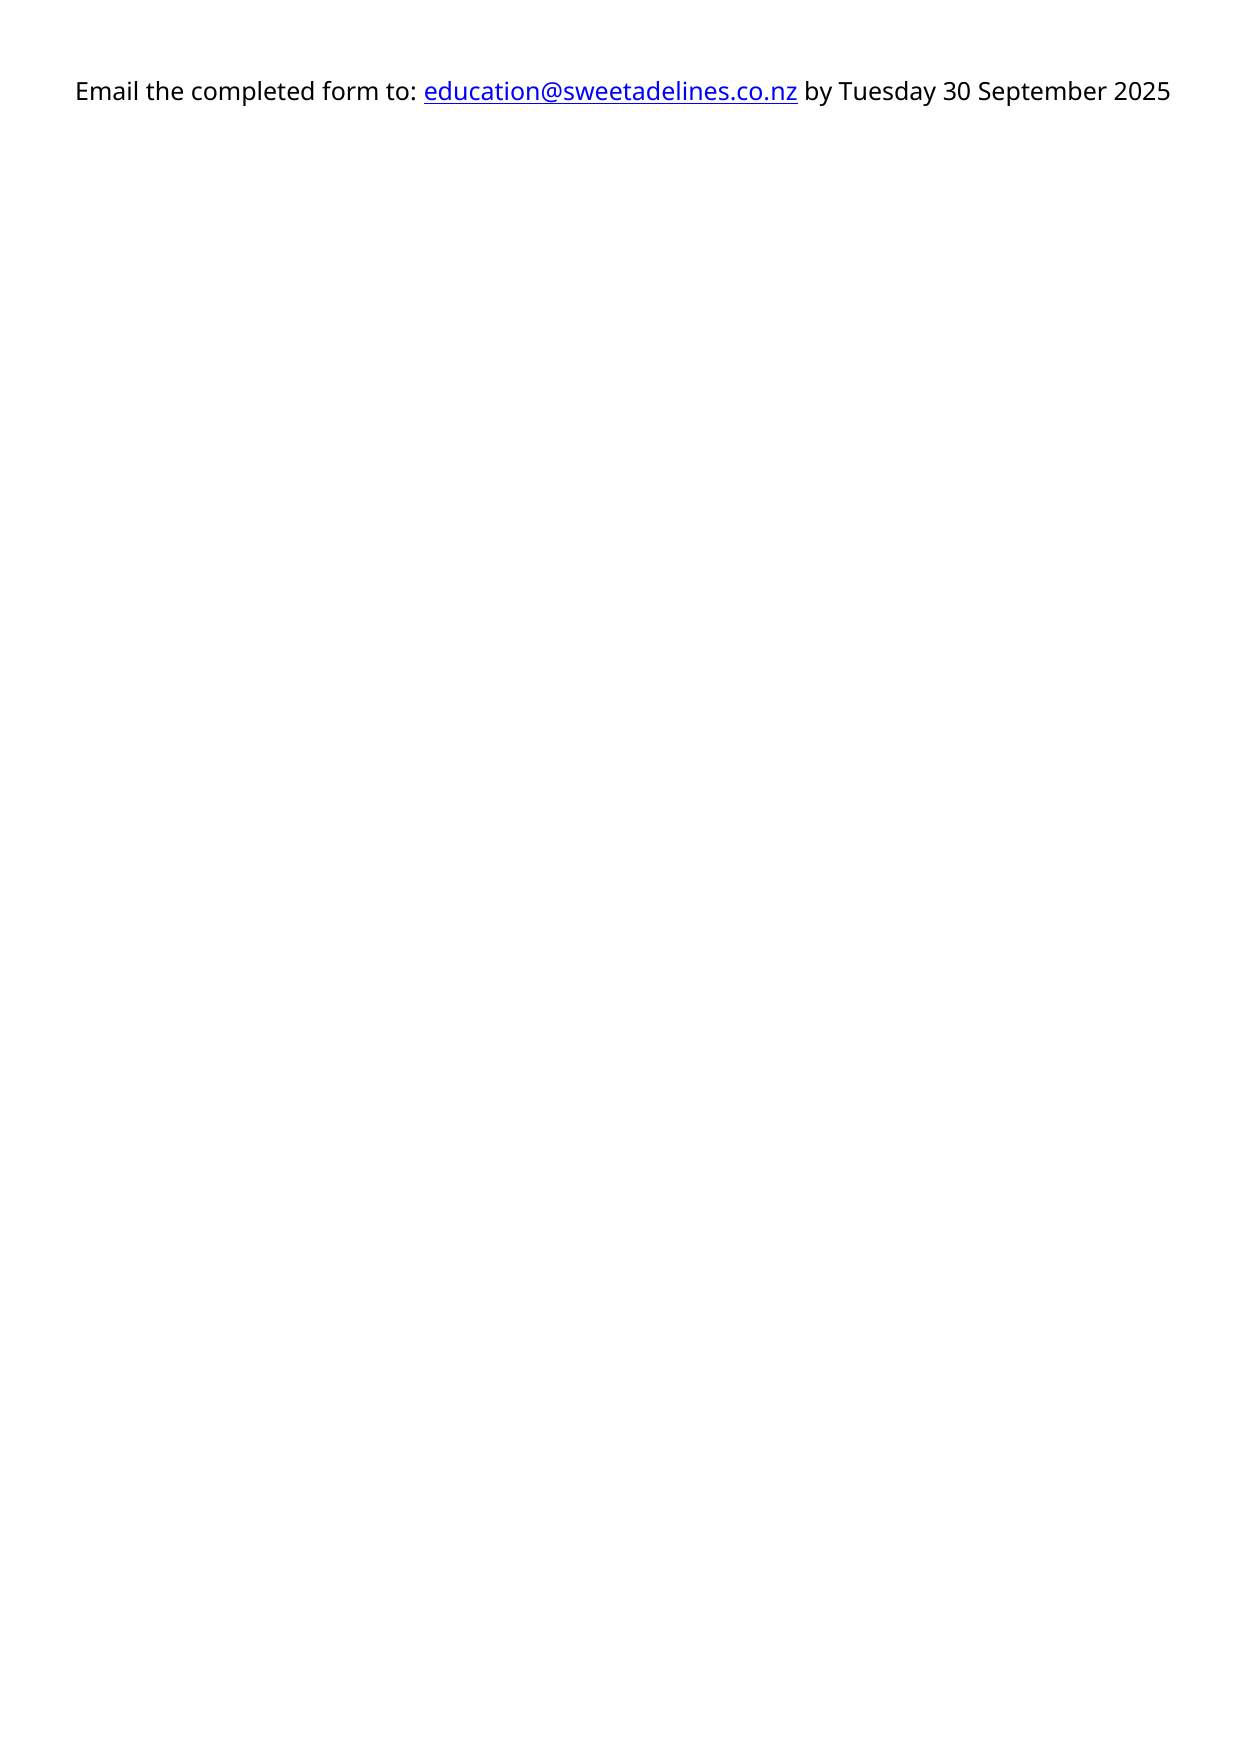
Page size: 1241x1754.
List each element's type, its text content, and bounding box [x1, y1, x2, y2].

text Email the completed form to: education@sweetadelines.co.nz by Tuesday 30 September 2025 [75, 74, 1181, 108]
